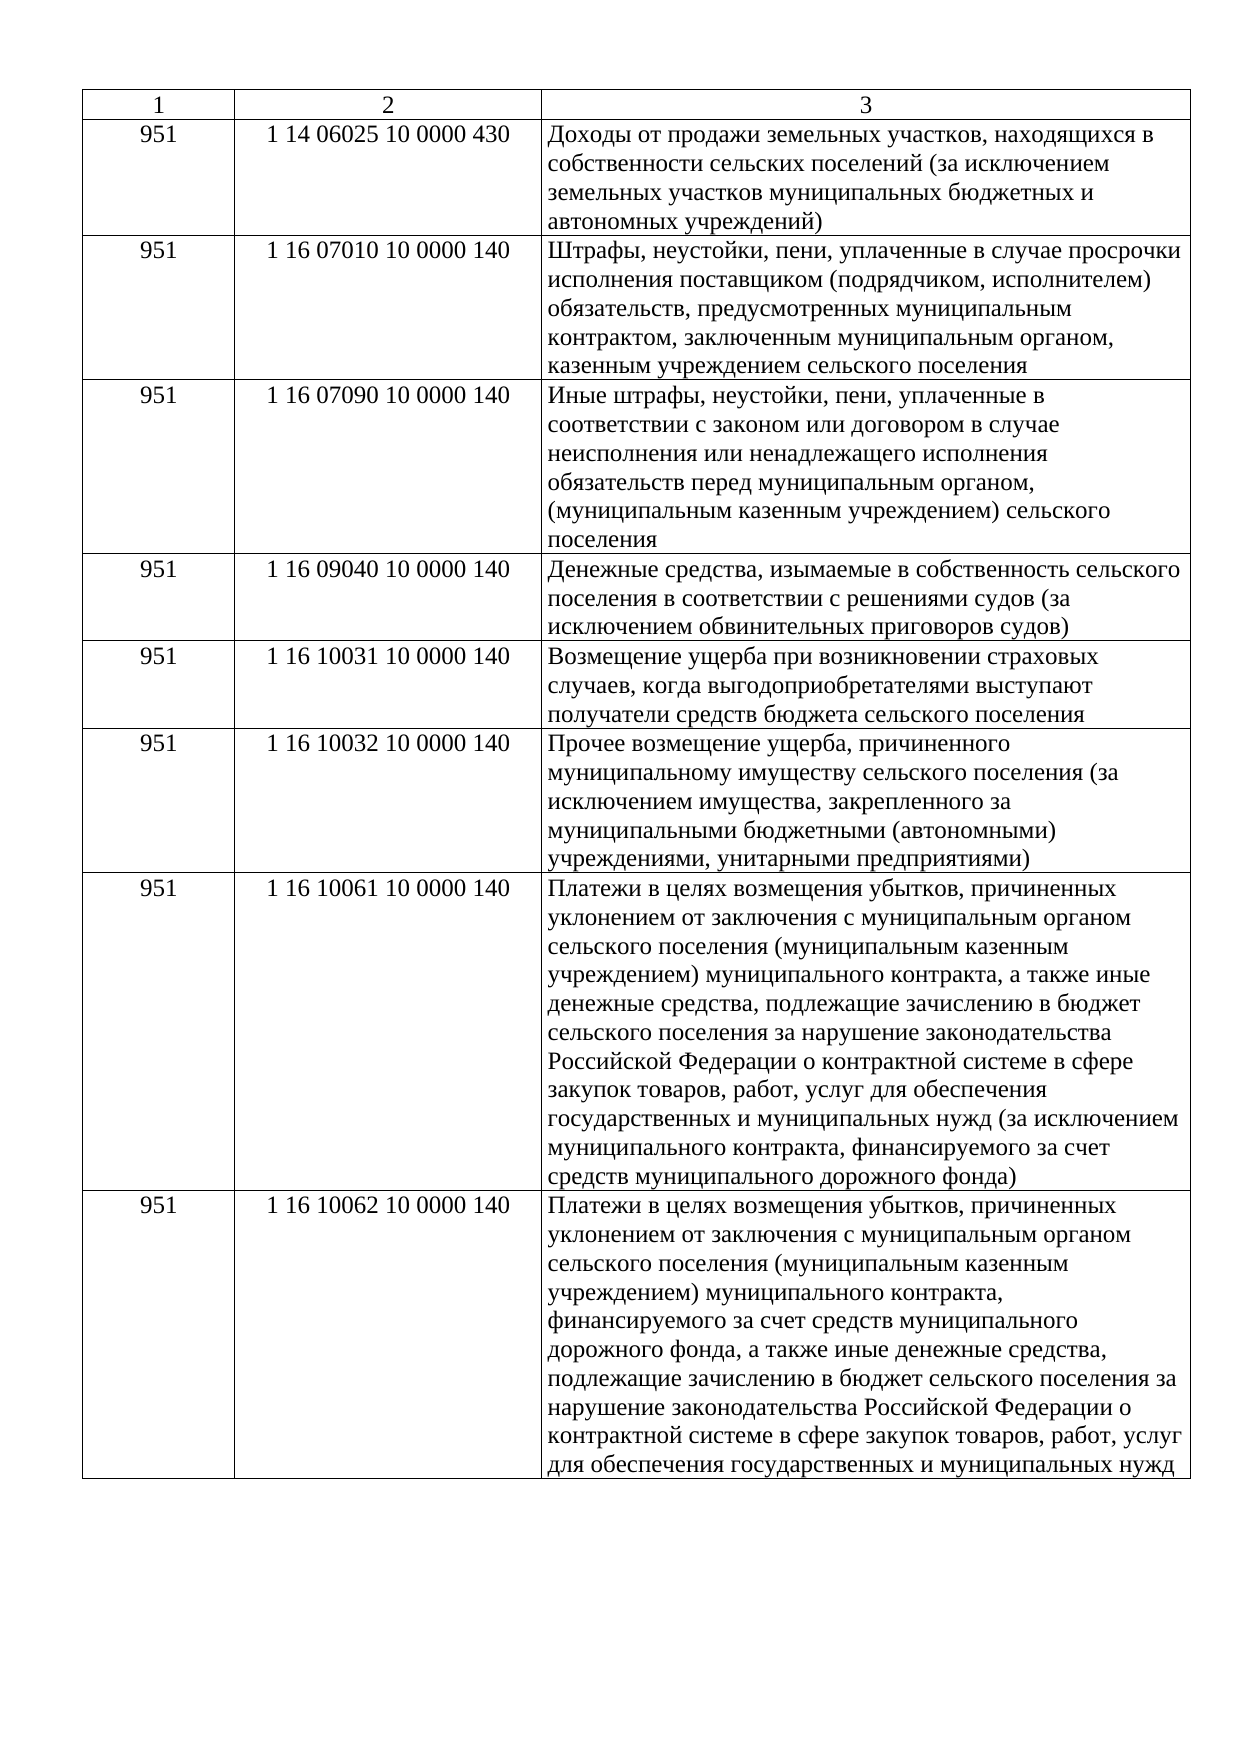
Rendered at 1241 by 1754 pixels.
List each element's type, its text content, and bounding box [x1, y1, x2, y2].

table_cell 1 16 10062 10 0000 140 [235, 1191, 541, 1478]
table_cell Штрафы, неустойки, пени, уплаченные в случае просрочки исполнения поставщиком (подрядчиком, исполнителем) обязательств, предусмотренных муниципальным контрактом, заключенным муниципальным органом, казенным учреждением сельского поселения [542, 236, 1190, 379]
table_cell 951 [83, 554, 234, 640]
table_cell Денежные средства, изымаемые в собственность сельского поселения в соответствии с решениями судов (за исключением обвинительных приговоров судов) [542, 554, 1190, 640]
table_header 2 [235, 90, 541, 118]
table_cell Платежи в целях возмещения убытков, причиненных уклонением от заключения с муниципальным органом сельского поселения (муниципальным казенным учреждением) муниципального контракта, а также иные денежные средства, подлежащие зачислению в бюджет сельского поселения за нарушение законодательства Российской Федерации о контрактной системе в сфере закупок товаров, работ, услуг для обеспечения государственных и муниципальных нужд (за исключением муниципального контракта, финансируемого за счет средств муниципального дорожного фонда) [542, 873, 1190, 1189]
table_cell 1 16 07010 10 0000 140 [235, 236, 541, 379]
table_cell Платежи в целях возмещения убытков, причиненных уклонением от заключения с муниципальным органом сельского поселения (муниципальным казенным учреждением) муниципального контракта, финансируемого за счет средств муниципального дорожного фонда, а также иные денежные средства, подлежащие зачислению в бюджет сельского поселения за нарушение законодательства Российской Федерации о контрактной системе в сфере закупок товаров, работ, услуг для обеспечения государственных и муниципальных нужд [542, 1191, 1190, 1478]
table_cell 1 14 06025 10 0000 430 [235, 120, 541, 234]
table_cell Прочее возмещение ущерба, причиненного муниципальному имуществу сельского поселения (за исключением имущества, закрепленного за муниципальными бюджетными (автономными) учреждениями, унитарными предприятиями) [542, 729, 1190, 872]
table_cell 951 [83, 236, 234, 379]
table_cell 1 16 10061 10 0000 140 [235, 873, 541, 1189]
table_cell Иные штрафы, неустойки, пени, уплаченные в соответствии с законом или договором в случае неисполнения или ненадлежащего исполнения обязательств перед муниципальным органом, (муниципальным казенным учреждением) сельского поселения [542, 380, 1190, 553]
table_cell 1 16 10032 10 0000 140 [235, 729, 541, 872]
table_cell 951 [83, 873, 234, 1189]
table_header 3 [542, 90, 1190, 118]
table_cell 951 [83, 729, 234, 872]
table_cell 1 16 07090 10 0000 140 [235, 380, 541, 553]
table_cell 1 16 09040 10 0000 140 [235, 554, 541, 640]
table_cell Возмещение ущерба при возникновении страховых случаев, когда выгодоприобретателями выступают получатели средств бюджета сельского поселения [542, 641, 1190, 727]
table_cell 951 [83, 1191, 234, 1478]
table_cell Доходы от продажи земельных участков, находящихся в собственности сельских поселений (за исключением земельных участков муниципальных бюджетных и автономных учреждений) [542, 120, 1190, 234]
table_header 1 [83, 90, 234, 118]
table_cell 951 [83, 120, 234, 234]
table_cell 951 [83, 380, 234, 553]
table_cell 1 16 10031 10 0000 140 [235, 641, 541, 727]
table_cell 951 [83, 641, 234, 727]
